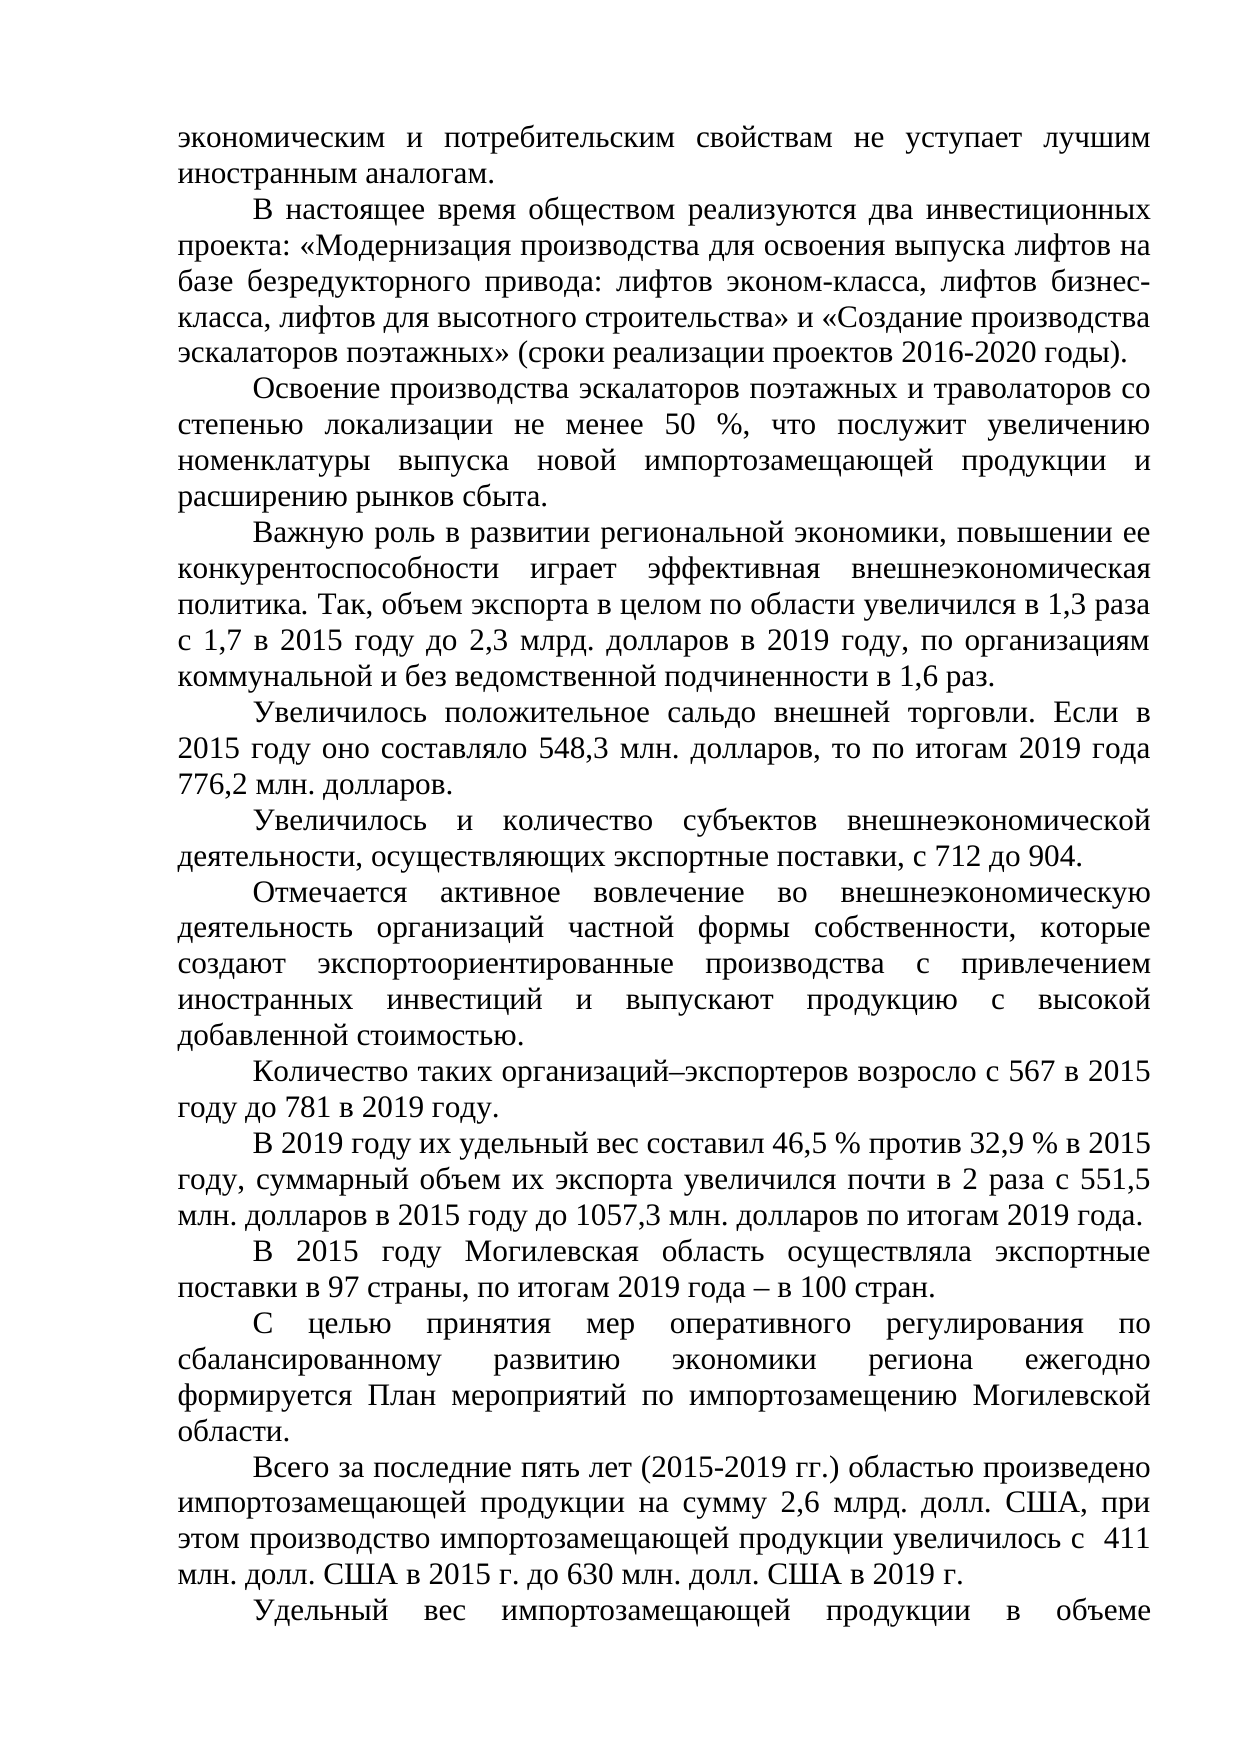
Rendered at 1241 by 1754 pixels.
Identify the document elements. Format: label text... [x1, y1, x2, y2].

text Отмечается активное вовлечение во внешнеэкономическую деятельность организаций частной формы собственности, которые создают экспортоориентированные производства с привлечением иностранных инвестиций и выпускают продукцию с высокой добавленной стоимостью. [177, 873, 1152, 1052]
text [177, 1592, 1152, 1627]
text С целью принятия мер оперативного регулирования по сбалансированному развитию экономики региона ежегодно формируется План мероприятий по импортозамещению Могилевской области. [177, 1304, 1152, 1448]
text Увеличилось положительное сальдо внешней торговли. Если в 2015 году оно составляло 548,3 млн. долларов, то по итогам 2019 года 776,2 млн. долларов. [177, 693, 1152, 801]
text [177, 118, 1152, 190]
text В 2019 году их удельный вес составил 46,5 % против 32,9 % в 2015 году, суммарный объем их экспорта увеличился почти в 2 раза с 551,5 млн. долларов в 2015 году до 1057,3 млн. долларов по итогам 2019 года. [177, 1124, 1152, 1232]
text В настоящее время обществом реализуются два инвестиционных проекта: «Модернизация производства для освоения выпуска лифтов на базе безредукторного привода: лифтов эконом-класса, лифтов бизнес-класса, лифтов для высотного строительства» и «Создание производства эскалаторов поэтажных» (сроки реализации проектов 2016-2020 годы). [177, 190, 1152, 370]
text Увеличилось и количество субъектов внешнеэкономической деятельности, осуществляющих экспортные поставки, с 712 до 904. [177, 801, 1152, 873]
text В 2015 году Могилевская область осуществляла экспортные поставки в 97 страны, по итогам 2019 года – в 100 стран. [177, 1232, 1152, 1304]
text Всего за последние пять лет (2015-2019 гг.) областью произведено импортозамещающей продукции на сумму 2,6 млрд. долл. США, при этом производство импортозамещающей продукции увеличилось с 411 млн. долл. США в 2015 г. до 630 млн. долл. США в 2019 г. [177, 1448, 1152, 1592]
text Количество таких организаций–экспортеров возросло с 567 в 2015 году до 781 в 2019 году. [177, 1052, 1152, 1124]
text Освоение производства эскалаторов поэтажных и траволаторов со степенью локализации не менее 50 %, что послужит увеличению номенклатуры выпуска новой импортозамещающей продукции и расширению рынков сбыта. [177, 370, 1152, 513]
text Важную роль в развитии региональной экономики, повышении ее конкурентоспособности играет эффективная внешнеэкономическая политика. Так, объем экспорта в целом по области увеличился в 1,3 раза с 1,7 в 2015 году до 2,3 млрд. долларов в 2019 году, по организациям коммунальной и без ведомственной подчиненности в 1,6 раз. [177, 513, 1152, 693]
